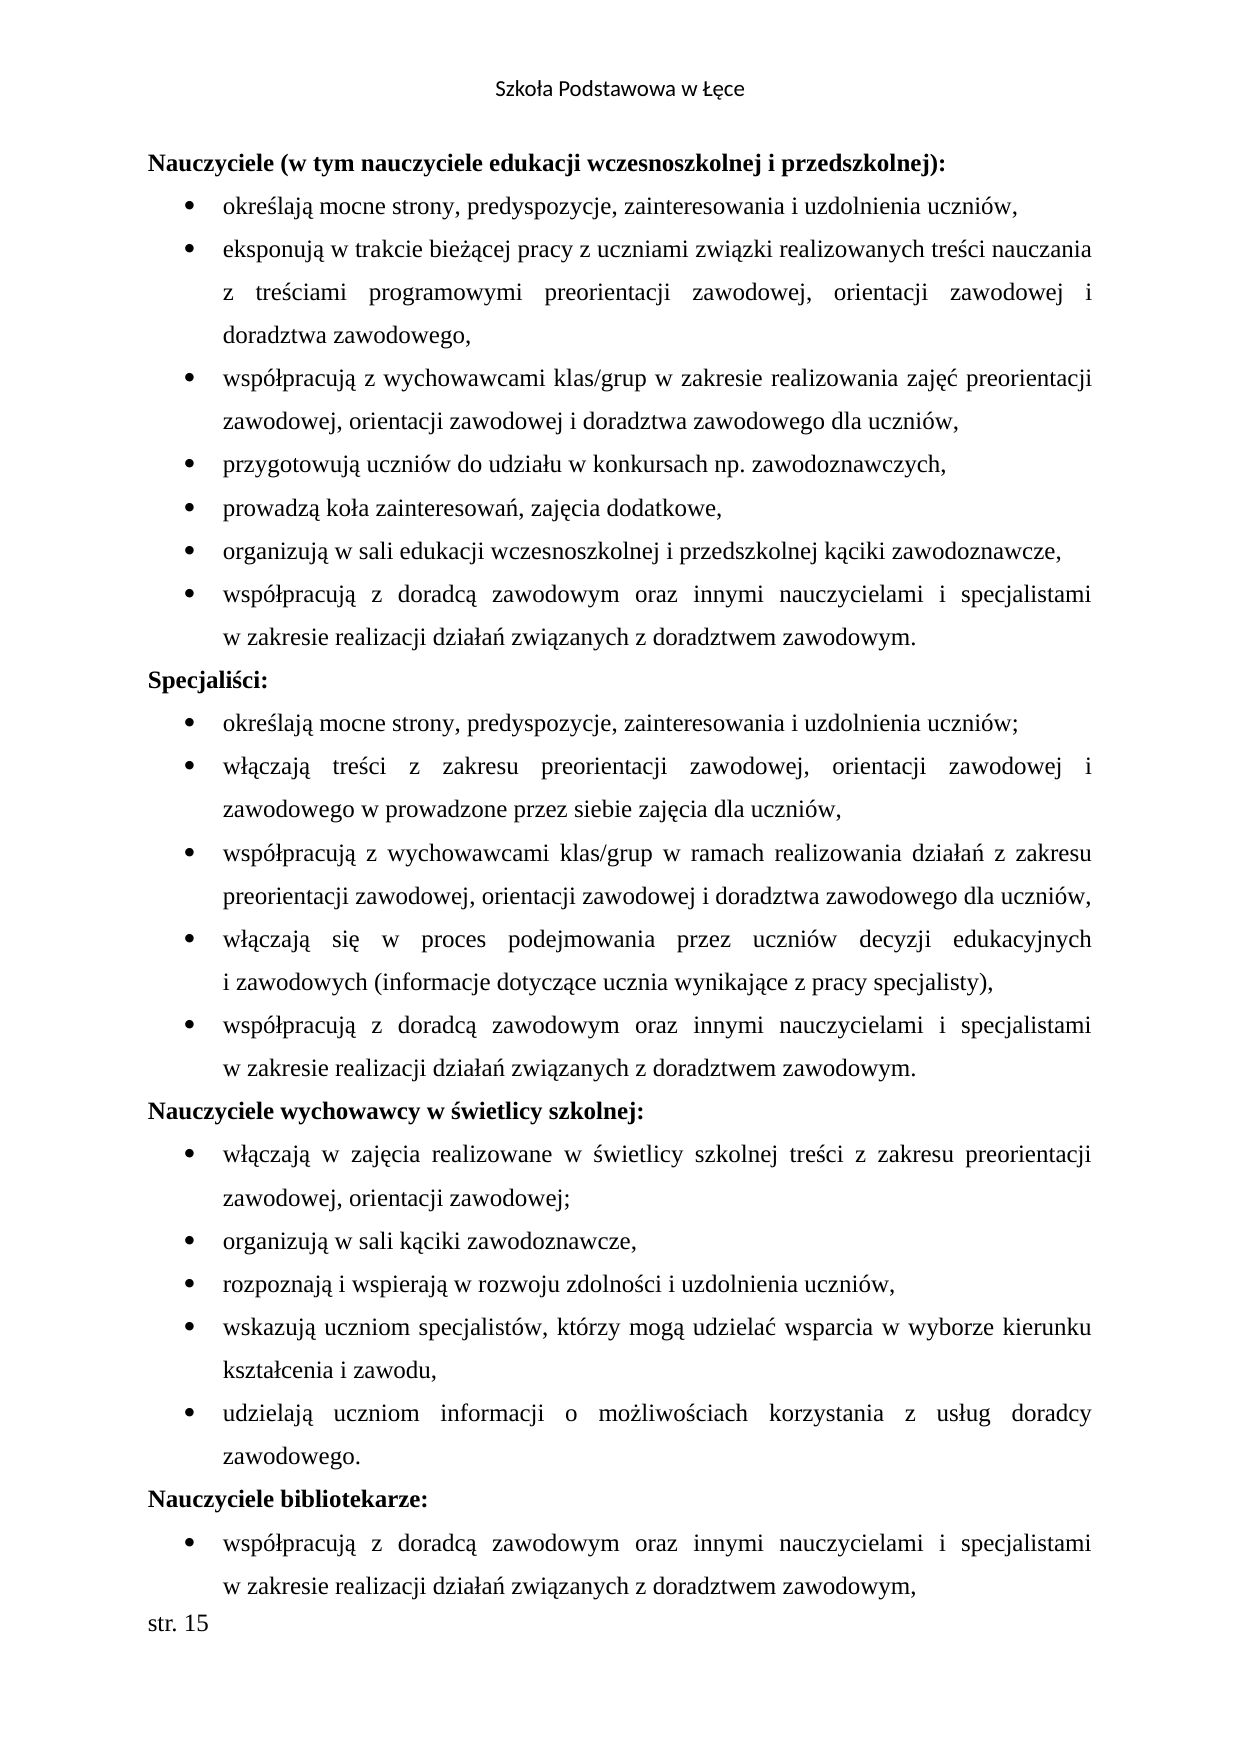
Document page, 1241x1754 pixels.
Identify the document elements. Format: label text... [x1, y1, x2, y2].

list rozpoznają i wspierają w rozwoju zdolności i uzdolnienia uczniów, [185, 1269, 1093, 1298]
text Nauczyciele wychowawcy w świetlicy szkolnej: [148, 1096, 1093, 1125]
list organizują w sali edukacji wczesnoszkolnej i przedszkolnej kąciki zawodoznawcze, [185, 536, 1093, 564]
list prowadzą koła zainteresowań, zajęcia dodatkowe, [185, 493, 1093, 521]
text Specjaliści: [148, 665, 1093, 694]
list udzielają uczniom informacji o możliwościach korzystania z usług doradcy zawodowego. [185, 1398, 1093, 1470]
list współpracują z wychowawcami klas/grup w ramach realizowania działań z zakresu preorientacji zawodowej, orientacji zawodowej i doradztwa zawodowego dla uczniów, [185, 838, 1093, 909]
list współpracują z doradcą zawodowym oraz innymi nauczycielami i specjalistami w zakresie realizacji działań związanych z doradztwem zawodowym. [185, 1010, 1093, 1082]
list włączają treści z zakresu preorientacji zawodowej, orientacji zawodowej i zawodowego w prowadzone przez siebie zajęcia dla uczniów, [185, 751, 1093, 823]
list współpracują z doradcą zawodowym oraz innymi nauczycielami i specjalistami w zakresie realizacji działań związanych z doradztwem zawodowym. [185, 579, 1093, 651]
list eksponują w trakcie bieżącej pracy z uczniami związki realizowanych treści nauczania z treściami programowymi preorientacji zawodowej, orientacji zawodowej i doradztwa zawodowego, [185, 234, 1093, 349]
list przygotowują uczniów do udziału w konkursach np. zawodoznawczych, [185, 449, 1093, 478]
list organizują w sali kąciki zawodoznawcze, [185, 1226, 1093, 1254]
list określają mocne strony, predyspozycje, zainteresowania i uzdolnienia uczniów, [185, 191, 1093, 219]
list wskazują uczniom specjalistów, którzy mogą udzielać wsparcia w wyborze kierunku kształcenia i zawodu, [185, 1312, 1093, 1384]
list współpracują z wychowawcami klas/grup w zakresie realizowania zajęć preorientacji zawodowej, orientacji zawodowej i doradztwa zawodowego dla uczniów, [185, 363, 1093, 435]
text Nauczyciele bibliotekarze: [148, 1484, 1093, 1513]
list włączają się w proces podejmowania przez uczniów decyzji edukacyjnych i zawodowych (informacje dotyczące ucznia wynikające z pracy specjalisty), [185, 924, 1093, 996]
list włączają w zajęcia realizowane w świetlicy szkolnej treści z zakresu preorientacji zawodowej, orientacji zawodowej; [185, 1139, 1093, 1211]
list współpracują z doradcą zawodowym oraz innymi nauczycielami i specjalistami w zakresie realizacji działań związanych z doradztwem zawodowym, [185, 1528, 1093, 1599]
text Nauczyciele (w tym nauczyciele edukacji wczesnoszkolnej i przedszkolnej): [148, 148, 1093, 176]
list określają mocne strony, predyspozycje, zainteresowania i uzdolnienia uczniów; [185, 708, 1093, 737]
